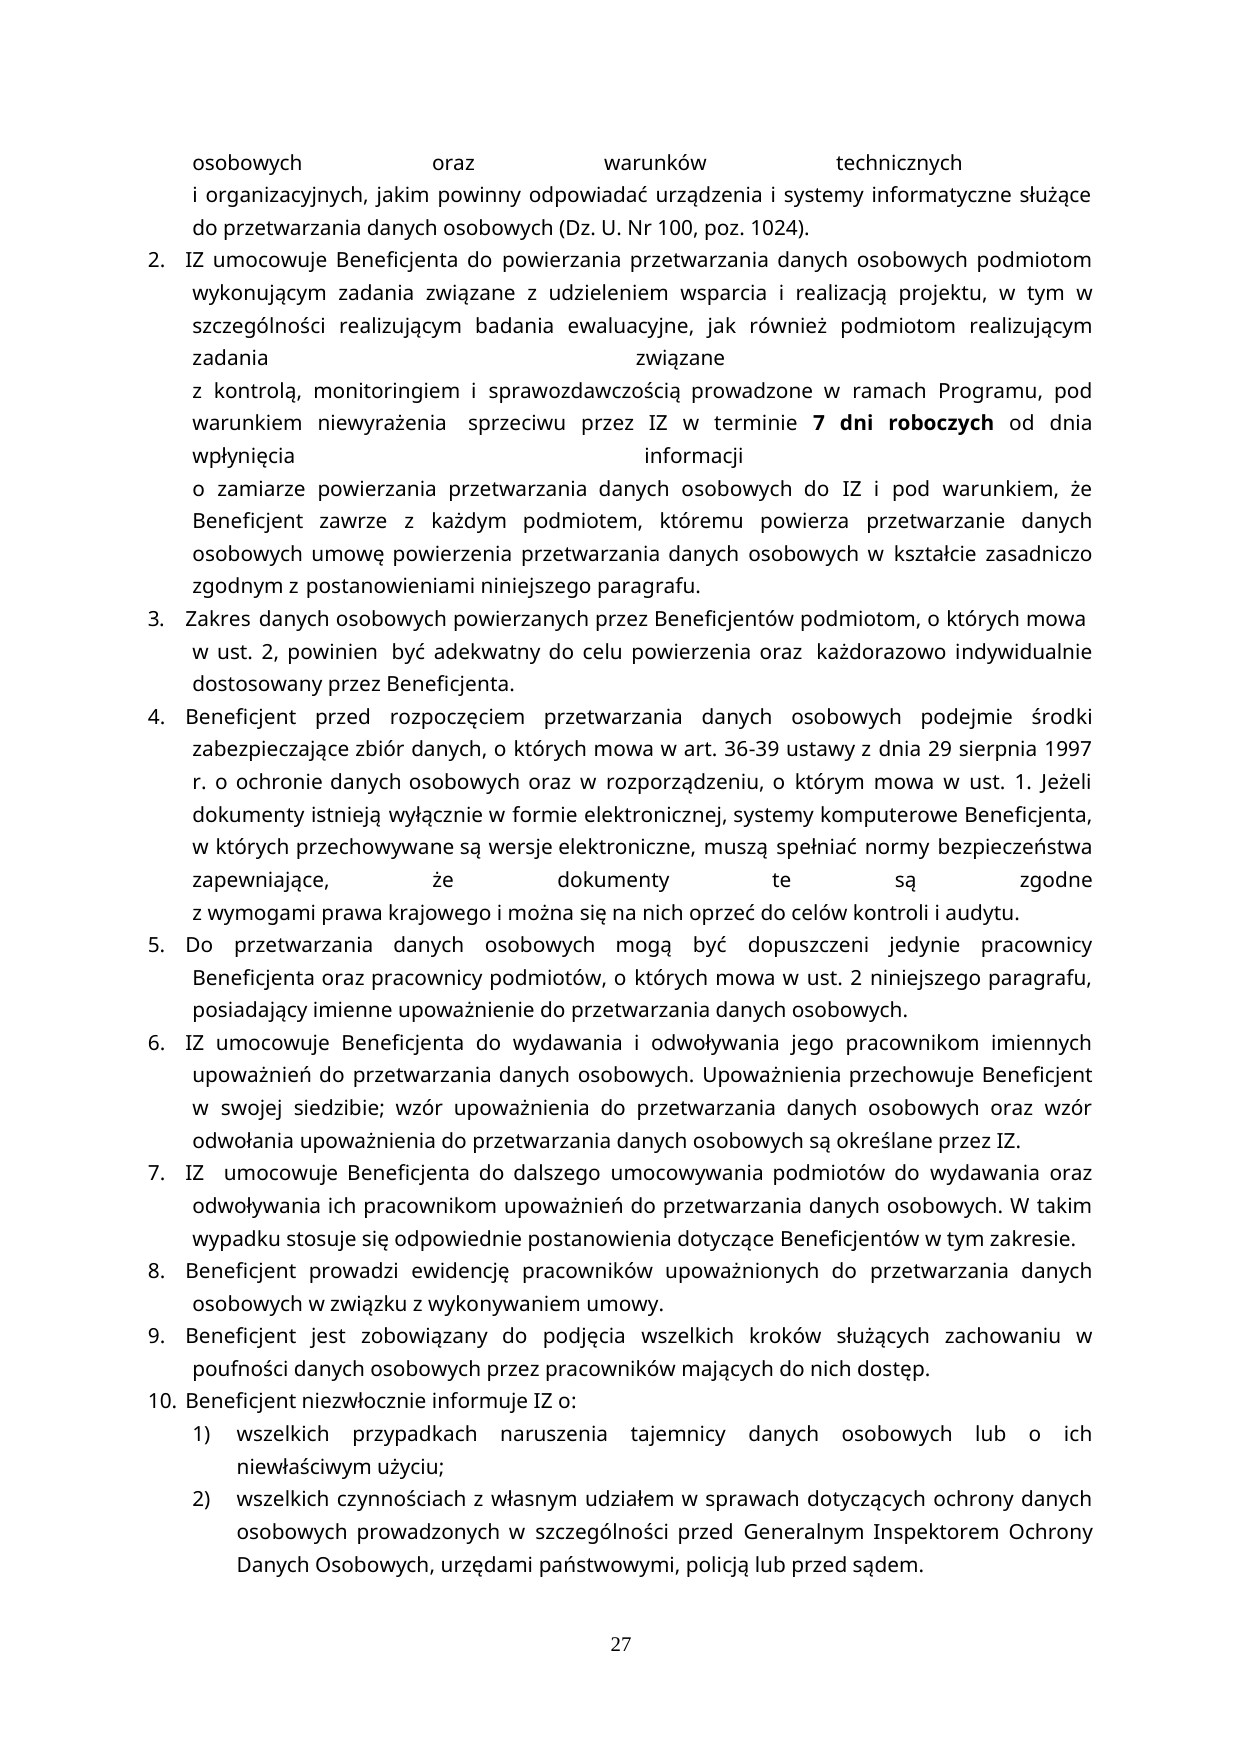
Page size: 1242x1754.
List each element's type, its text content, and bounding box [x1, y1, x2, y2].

text 2) wszelkich czynnościach z własnym udziałem w sprawach dotyczących ochrony danych osobowych prowadzonych w szczególności przed Generalnym Inspektorem Ochrony Danych Osobowych, urzędami państwowymi, policją lub przed sądem. [192, 1484, 1092, 1578]
list IZ umocowuje Beneficjenta do powierzania przetwarzania danych osobowych podmiotom wykonującym zadania związane z udzieleniem wsparcia i realizacją projektu, w tym w szczególności realizującym badania ewaluacyjne, jak również podmiotom realizującym zadania związane z kontrolą, monitoringiem i sprawozdawczością prowadzone w ramach Programu, pod warunkiem niewyrażenia sprzeciwu przez IZ w terminie 7 dni roboczych od dnia wpłynięcia informacji o zamiarze powierzania przetwarzania danych osobowych do IZ i pod warunkiem, że Beneficjent zawrze z każdym podmiotem, któremu powierza przetwarzanie danych osobowych umowę powierzenia przetwarzania danych osobowych w kształcie zasadniczo zgodnym z postanowieniami niniejszego paragrafu. [148, 246, 1092, 600]
list Beneficjent niezwłocznie informuje IZ o: [148, 1387, 1092, 1415]
list IZ umocowuje Beneficjenta do dalszego umocowywania podmiotów do wydawania oraz odwoływania ich pracownikom upoważnień do przetwarzania danych osobowych. W takim wypadku stosuje się odpowiednie postanowienia dotyczące Beneficjentów w tym zakresie. [148, 1158, 1092, 1252]
list Zakres danych osobowych powierzanych przez Beneficjentów podmiotom, o których mowa w ust. 2, powinien być adekwatny do celu powierzenia oraz każdorazowo indywidualnie dostosowany przez Beneficjenta. [148, 604, 1092, 698]
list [148, 148, 1092, 241]
list Beneficjent jest zobowiązany do podjęcia wszelkich kroków służących zachowaniu w poufności danych osobowych przez pracowników mających do nich dostęp. [148, 1321, 1092, 1382]
list Do przetwarzania danych osobowych mogą być dopuszczeni jedynie pracownicy Beneficjenta oraz pracownicy podmiotów, o których mowa w ust. 2 niniejszego paragrafu, posiadający imienne upoważnienie do przetwarzania danych osobowych. [148, 930, 1092, 1024]
list IZ umocowuje Beneficjenta do wydawania i odwoływania jego pracownikom imiennych upoważnień do przetwarzania danych osobowych. Upoważnienia przechowuje Beneficjent w swojej siedzibie; wzór upoważnienia do przetwarzania danych osobowych oraz wzór odwołania upoważnienia do przetwarzania danych osobowych są określane przez IZ. [148, 1028, 1092, 1154]
list Beneficjent przed rozpoczęciem przetwarzania danych osobowych podejmie środki zabezpieczające zbiór danych, o których mowa w art. 36-39 ustawy z dnia 29 sierpnia 1997 r. o ochronie danych osobowych oraz w rozporządzeniu, o którym mowa w ust. 1. Jeżeli dokumenty istnieją wyłącznie w formie elektronicznej, systemy komputerowe Beneficjenta, w których przechowywane są wersje elektroniczne, muszą spełniać normy bezpieczeństwa zapewniające, że dokumenty te są zgodne z wymogami prawa krajowego i można się na nich oprzeć do celów kontroli i audytu. [148, 702, 1092, 926]
text 1) wszelkich przypadkach naruszenia tajemnicy danych osobowych lub o ich niewłaściwym użyciu; [192, 1419, 1092, 1480]
list Beneficjent prowadzi ewidencję pracowników upoważnionych do przetwarzania danych osobowych w związku z wykonywaniem umowy. [148, 1256, 1092, 1317]
